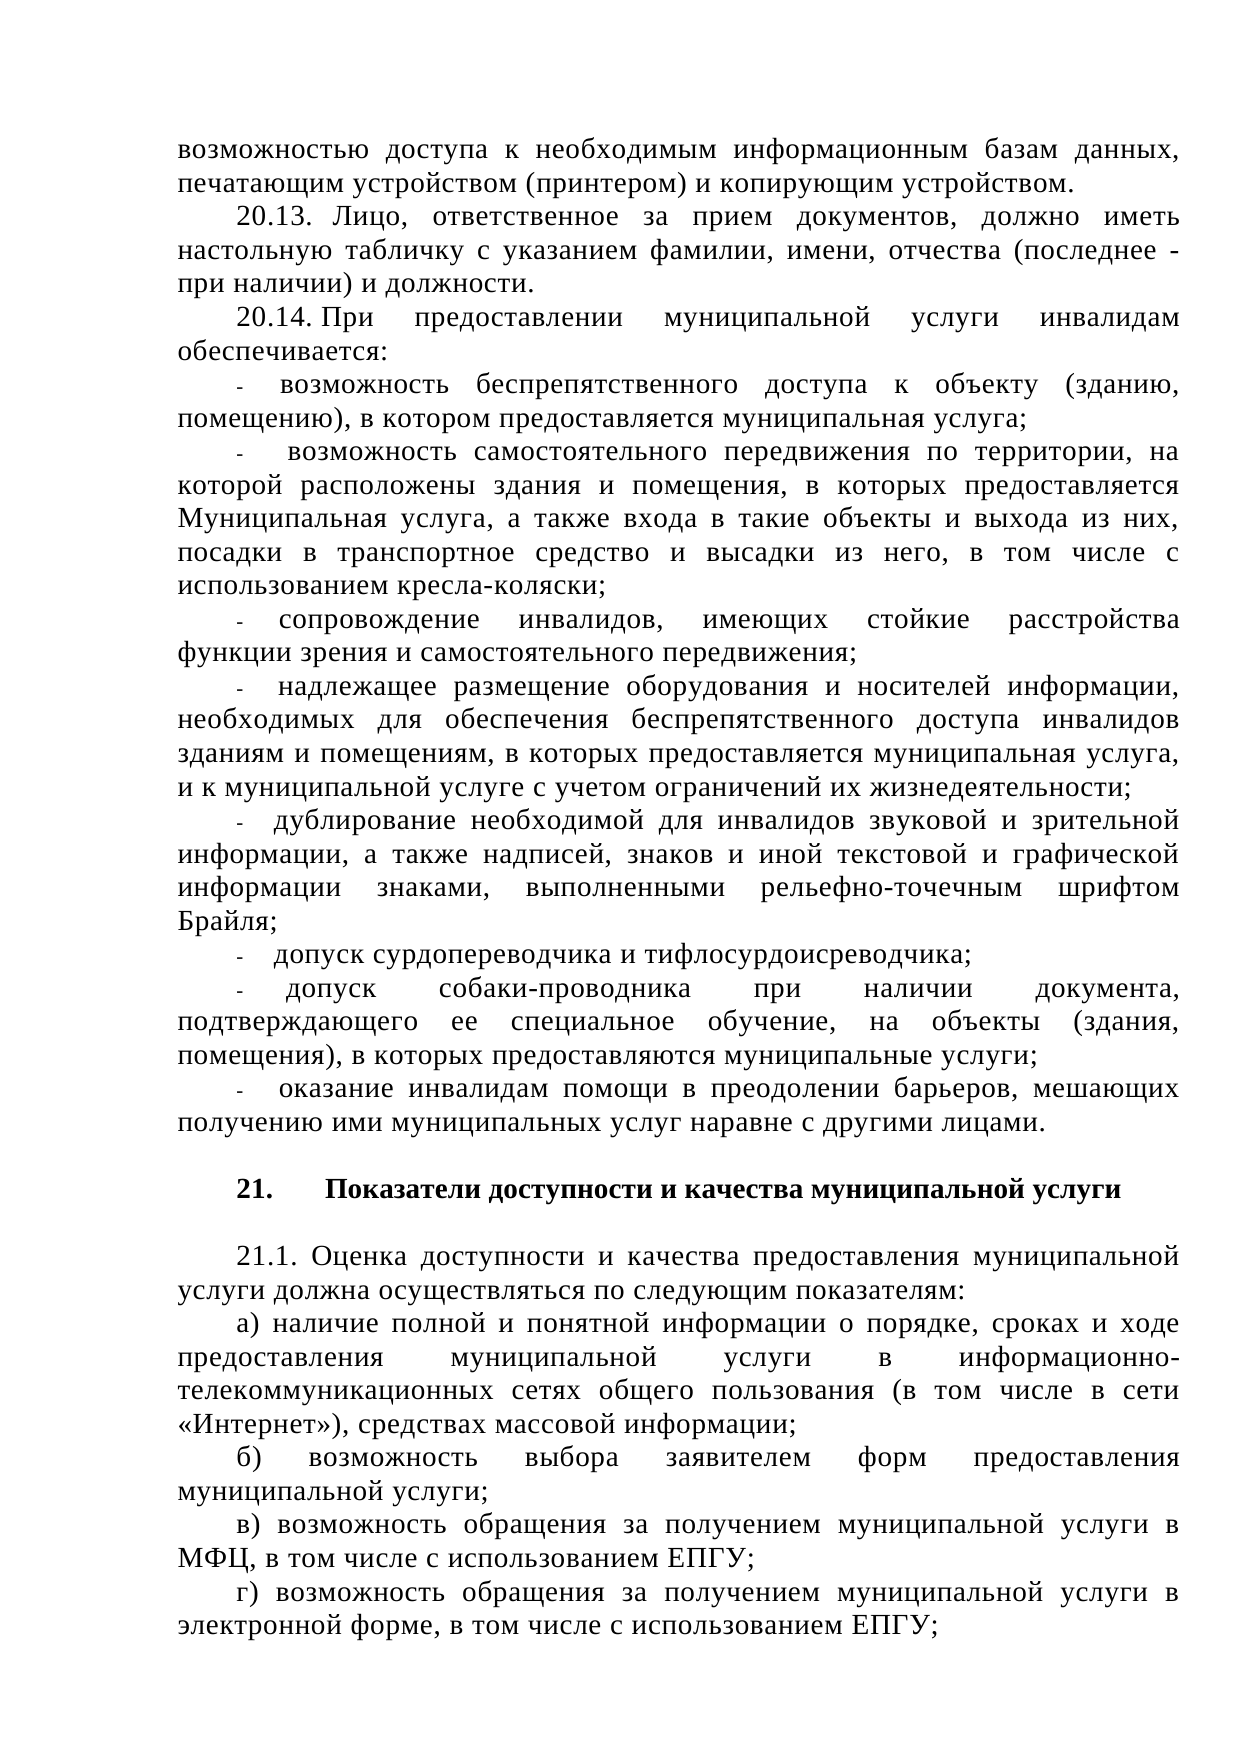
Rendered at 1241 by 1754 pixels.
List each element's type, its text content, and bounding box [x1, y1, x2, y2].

text в) возможность обращения за получением муниципальной услуги в МФЦ, в том числе с использованием ЕПГУ; [177, 1507, 1181, 1574]
list При предоставлении муниципальной услуги инвалидам обеспечивается: [177, 299, 1181, 366]
list оказание инвалидам помощи в преодолении барьеров, мешающих получению ими муниципальных услуг наравне с другими лицами. [177, 1071, 1181, 1138]
list сопровождение инвалидов, имеющих стойкие расстройства функции зрения и самостоятельного передвижения; [177, 601, 1181, 668]
list Лицо, ответственное за прием документов, должно иметь настольную табличку с указанием фамилии, имени, отчества (последнее - при наличии) и должности. [177, 198, 1181, 299]
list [177, 131, 1181, 198]
list возможность самостоятельного передвижения по территории, на которой расположены здания и помещения, в которых предоставляется Муниципальная услуга, а также входа в такие объекты и выхода из них, посадки в транспортное средство и высадки из него, в том числе с использованием кресла-коляски; [177, 433, 1181, 601]
text г) возможность обращения за получением муниципальной услуги в электронной форме, в том числе с использованием ЕПГУ; [177, 1574, 1181, 1641]
list допуск сурдопереводчика и тифлосурдоисреводчика; [177, 936, 1181, 970]
text б) возможность выбора заявителем форм предоставления муниципальной услуги; [177, 1439, 1181, 1507]
text 21.1. Оценка доступности и качества предоставления муниципальной услуги должна осуществляться по следующим показателям: [177, 1238, 1181, 1305]
list дублирование необходимой для инвалидов звуковой и зрительной информации, а также надписей, знаков и иной текстовой и графической информации знаками, выполненными рельефно-точечным шрифтом Брайля; [177, 802, 1181, 936]
list Показатели доступности и качества муниципальной услуги [177, 1171, 1181, 1205]
list надлежащее размещение оборудования и носителей информации, необходимых для обеспечения беспрепятственного доступа инвалидов зданиям и помещениям, в которых предоставляется муниципальная услуга, и к муниципальной услуге с учетом ограничений их жизнедеятельности; [177, 668, 1181, 802]
list возможность беспрепятственного доступа к объекту (зданию, помещению), в котором предоставляется муниципальная услуга; [177, 366, 1181, 433]
list допуск собаки-проводника при наличии документа, подтверждающего ее специальное обучение, на объекты (здания, помещения), в которых предоставляются муниципальные услуги; [177, 970, 1181, 1071]
text а) наличие полной и понятной информации о порядке, сроках и ходе предоставления муниципальной услуги в информационно-телекоммуникационных сетях общего пользования (в том числе в сети «Интернет»), средствах массовой информации; [177, 1305, 1181, 1439]
